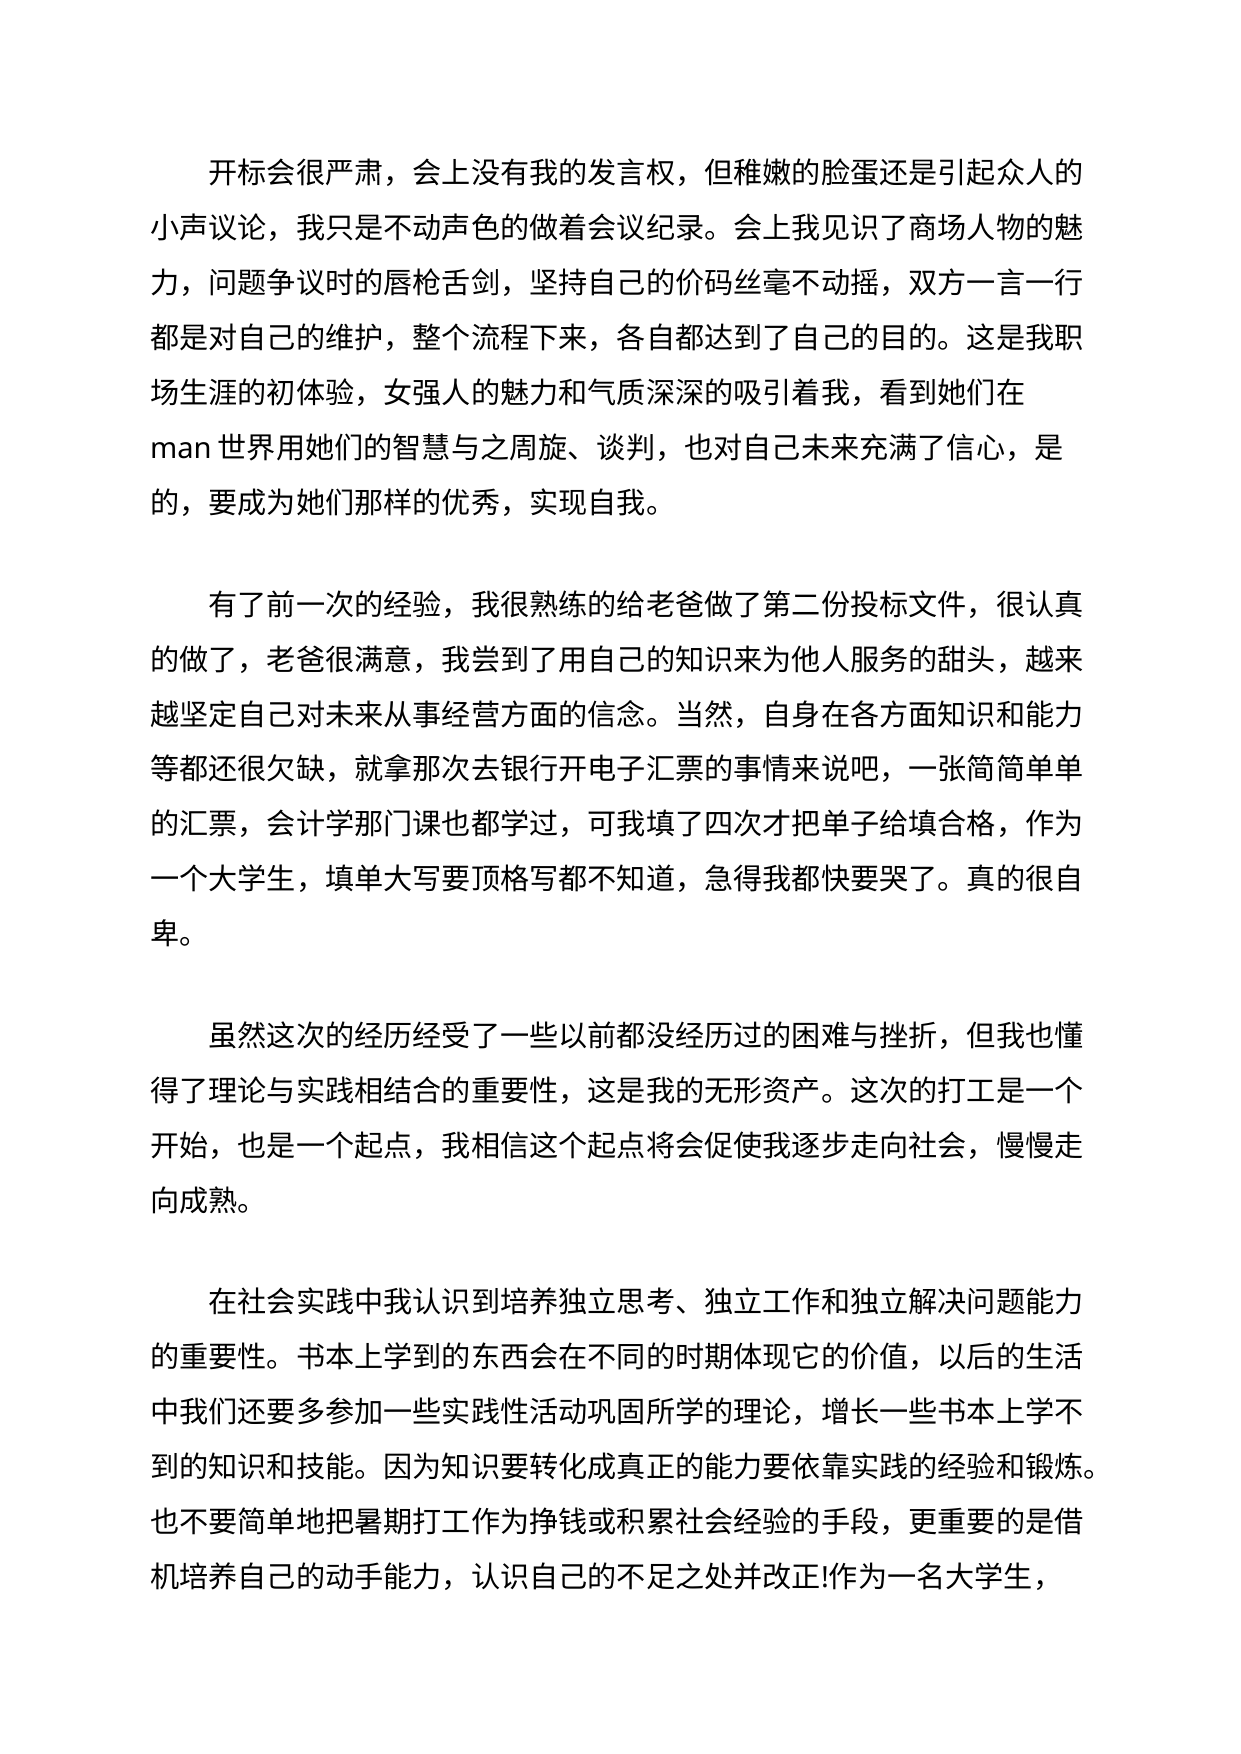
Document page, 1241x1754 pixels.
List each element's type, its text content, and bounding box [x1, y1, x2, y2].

text 有了前一次的经验，我很熟练的给老爸做了第二份投标文件，很认真的做了，老爸很满意，我尝到了用自己的知识来为他人服务的甜头，越来越坚定自己对未来从事经营方面的信念。当然，自身在各方面知识和能力等都还很欠缺，就拿那次去银行开电子汇票的事情来说吧，一张简简单单的汇票，会计学那门课也都学过，可我填了四次才把单子给填合格，作为一个大学生，填单大写要顶格写都不知道，急得我都快要哭了。真的很自卑。 [150, 581, 1090, 953]
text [150, 1279, 1090, 1596]
text 开标会很严肃，会上没有我的发言权，但稚嫩的脸蛋还是引起众人的小声议论，我只是不动声色的做着会议纪录。会上我见识了商场人物的魅力，问题争议时的唇枪舌剑，坚持自己的价码丝毫不动摇，双方一言一行都是对自己的维护，整个流程下来，各自都达到了自己的目的。这是我职场生涯的初体验，女强人的魅力和气质深深的吸引着我，看到她们在man世界用她们的智慧与之周旋、谈判，也对自己未来充满了信心，是的，要成为她们那样的优秀，实现自我。 [150, 150, 1090, 522]
text 虽然这次的经历经受了一些以前都没经历过的困难与挫折，但我也懂得了理论与实践相结合的重要性，这是我的无形资产。这次的打工是一个开始，也是一个起点，我相信这个起点将会促使我逐步走向社会，慢慢走向成熟。 [150, 1012, 1090, 1219]
